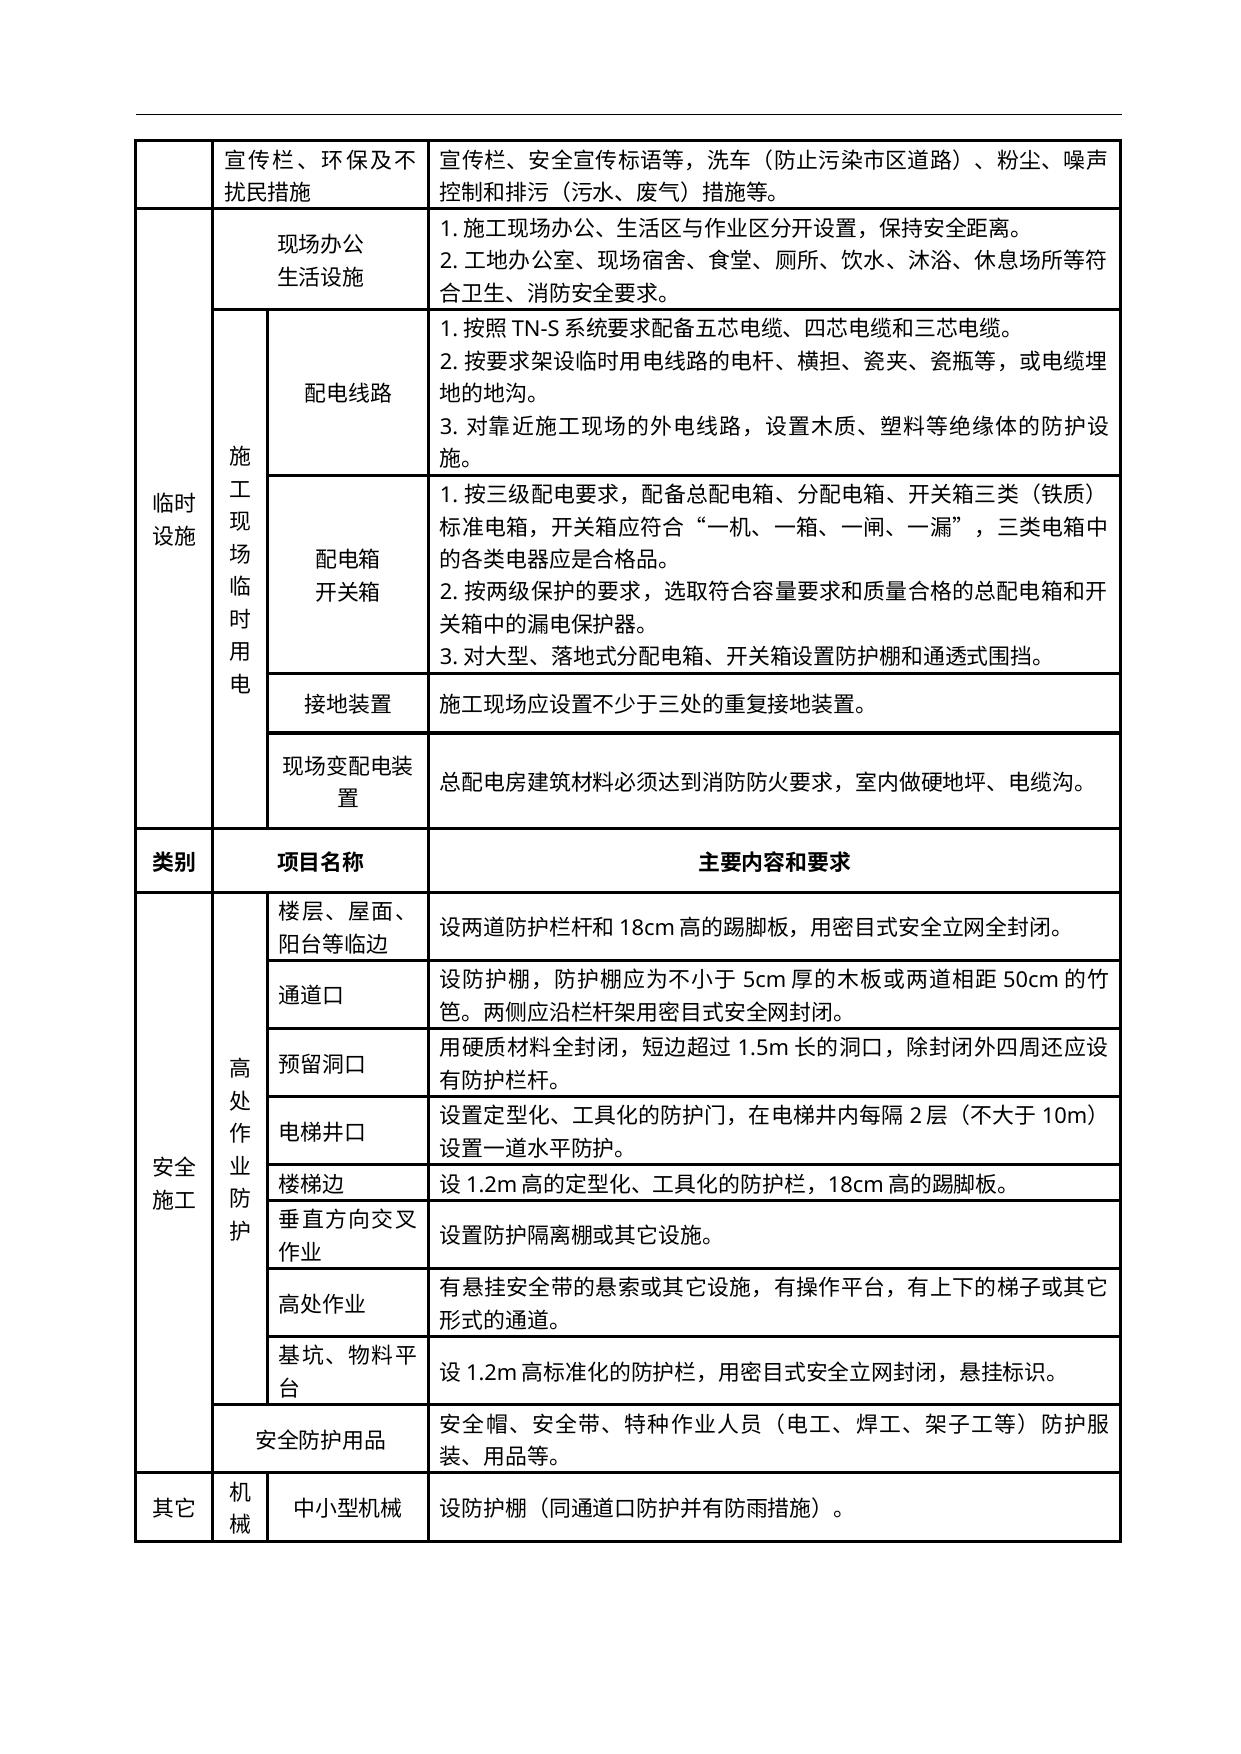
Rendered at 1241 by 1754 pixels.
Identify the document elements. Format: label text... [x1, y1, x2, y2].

table_cell 类别 [137, 830, 211, 891]
table_cell 有悬挂安全带的悬索或其它设施，有操作平台，有上下的梯子或其它形式的通道。 [430, 1270, 1119, 1335]
table_cell 项目名称 [214, 830, 427, 891]
table_cell 高处作业 [269, 1270, 427, 1335]
table_cell 设1.2m高的定型化、工具化的防护栏，18cm高的踢脚板。 [430, 1166, 1119, 1199]
table_cell 楼层、屋面、阳台等临边 [269, 894, 427, 959]
table_cell 现场办公 生活设施 [214, 210, 427, 308]
table_cell 宣传栏、环保及不扰民措施 [214, 142, 427, 207]
table_cell 配电箱 开关箱 [269, 477, 427, 672]
table_cell 设防护棚（同通道口防护并有防雨措施）。 [430, 1474, 1119, 1539]
table_cell 中小型机械 [269, 1474, 427, 1539]
table_cell 1. 按照TN-S系统要求配备五芯电缆、四芯电缆和三芯电缆。 2. 按要求架设临时用电线路的电杆、横担、瓷夹、瓷瓶等，或电缆埋地的地沟。 3. 对靠近施工现场的外电线路，设置木质、塑料等绝缘体的防护设施。 [430, 311, 1119, 473]
table_cell 安全防护用品 [214, 1406, 427, 1471]
table_cell 安全施工 [137, 894, 211, 1471]
table_cell 现场变配电装置 [269, 735, 427, 827]
table_cell 高处作业防护 [214, 894, 266, 1403]
table_cell 设置防护隔离棚或其它设施。 [430, 1202, 1119, 1267]
table_cell 通道口 [269, 962, 427, 1027]
table_cell 设防护棚，防护棚应为不小于5cm厚的木板或两道相距50cm的竹笆。两侧应沿栏杆架用密目式安全网封闭。 [430, 962, 1119, 1027]
table_cell 1. 施工现场办公、生活区与作业区分开设置，保持安全距离。 2. 工地办公室、现场宿舍、食堂、厕所、饮水、沐浴、休息场所等符合卫生、消防安全要求。 [430, 210, 1119, 308]
table_cell 垂直方向交叉作业 [269, 1202, 427, 1267]
table_cell 用硬质材料全封闭，短边超过1.5m长的洞口，除封闭外四周还应设有防护栏杆。 [430, 1030, 1119, 1095]
table_cell 预留洞口 [269, 1030, 427, 1095]
table_cell 临时设施 [137, 210, 211, 827]
table_cell 机械设备防护 [214, 1474, 266, 1539]
table_cell 配电线路 [269, 311, 427, 473]
table_cell 1. 按三级配电要求，配备总配电箱、分配电箱、开关箱三类（铁质）标准电箱，开关箱应符合“一机、一箱、一闸、一漏”，三类电箱中的各类电器应是合格品。 2. 按两级保护的要求，选取符合容量要求和质量合格的总配电箱和开关箱中的漏电保护器。 3. 对大型、落地式分配电箱、开关箱设置防护棚和通透式围挡。 [430, 477, 1119, 672]
table_cell 宣传栏、安全宣传标语等，洗车（防止污染市区道路）、粉尘、噪声控制和排污（污水、废气）措施等。 [430, 142, 1119, 207]
table_cell 总配电房建筑材料必须达到消防防火要求，室内做硬地坪、电缆沟。 [430, 735, 1119, 827]
table_cell 电梯井口 [269, 1098, 427, 1163]
table_cell 设置定型化、工具化的防护门，在电梯井内每隔2层（不大于10m）设置一道水平防护。 [430, 1098, 1119, 1163]
table_cell 其它 [137, 1474, 211, 1539]
table_cell 安全帽、安全带、特种作业人员（电工、焊工、架子工等）防护服装、用品等。 [430, 1406, 1119, 1471]
table_cell 接地装置 [269, 675, 427, 731]
table_cell 施工现场应设置不少于三处的重复接地装置。 [430, 675, 1119, 731]
table_cell 基坑、物料平台 [269, 1338, 427, 1403]
table_cell 主要内容和要求 [430, 830, 1119, 891]
table_cell 设两道防护栏杆和18cm高的踢脚板，用密目式安全立网全封闭。 [430, 894, 1119, 959]
table_cell 楼梯边 [269, 1166, 427, 1199]
table_cell 施工现场 临时用电 [214, 311, 266, 827]
table_cell 设1.2m高标准化的防护栏，用密目式安全立网封闭，悬挂标识。 [430, 1338, 1119, 1403]
